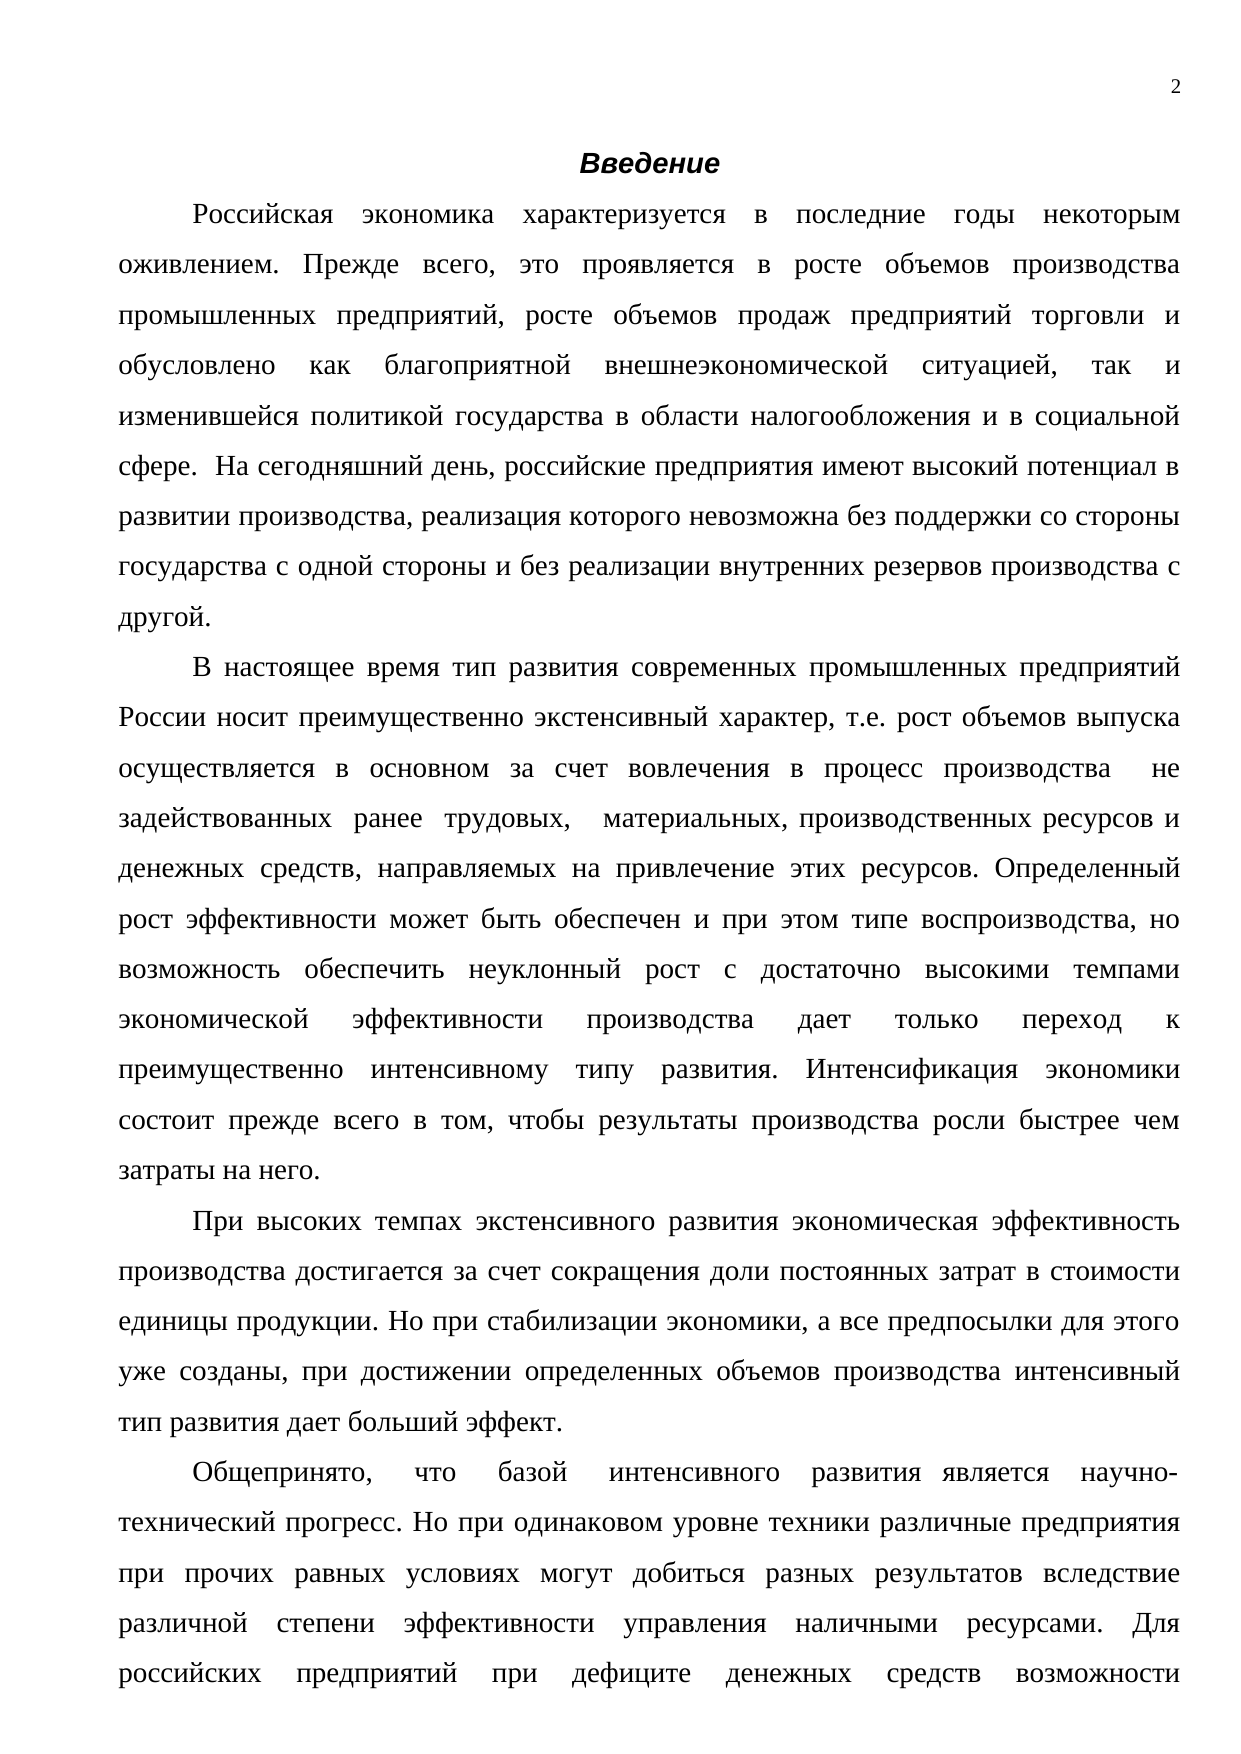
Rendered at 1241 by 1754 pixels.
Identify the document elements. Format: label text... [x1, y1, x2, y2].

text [118, 1454, 1181, 1689]
subtitle Введение [118, 146, 1181, 179]
text В настоящее время тип развития современных промышленных предприятий России носит преимущественно экстенсивный характер, т.е. рост объемов выпуска осуществляется в основном за счет вовлечения в процесс производства не задействованных ранее трудовых, материальных, производственных ресурсов и денежных средств, направляемых на привлечение этих ресурсов. Определенный рост эффективности может быть обеспечен и при этом типе воспроизводства, но возможность обеспечить неуклонный рост с достаточно высокими темпами экономической эффективности производства дает только переход к преимущественно интенсивному типу развития. Интенсификация экономики состоит прежде всего в том, чтобы результаты производства росли быстрее чем затраты на него. [118, 649, 1181, 1186]
text Российская экономика характеризуется в последние годы некоторым оживлением. Прежде всего, это проявляется в росте объемов производства промышленных предприятий, росте объемов продаж предприятий торговли и обусловлено как благоприятной внешнеэкономической ситуацией, так и изменившейся политикой государства в области налогообложения и в социальной сфере. На сегодняшний день, российские предприятия имеют высокий потенциал в развитии производства, реализация которого невозможна без поддержки со стороны государства с одной стороны и без реализации внутренних резервов производства с другой. [118, 196, 1181, 632]
text При высоких темпах экстенсивного развития экономическая эффективность производства достигается за счет сокращения доли постоянных затрат в стоимости единицы продукции. Но при стабилизации экономики, а все предпосылки для этого уже созданы, при достижении определенных объемов производства интенсивный тип развития дает больший эффект. [118, 1203, 1181, 1437]
